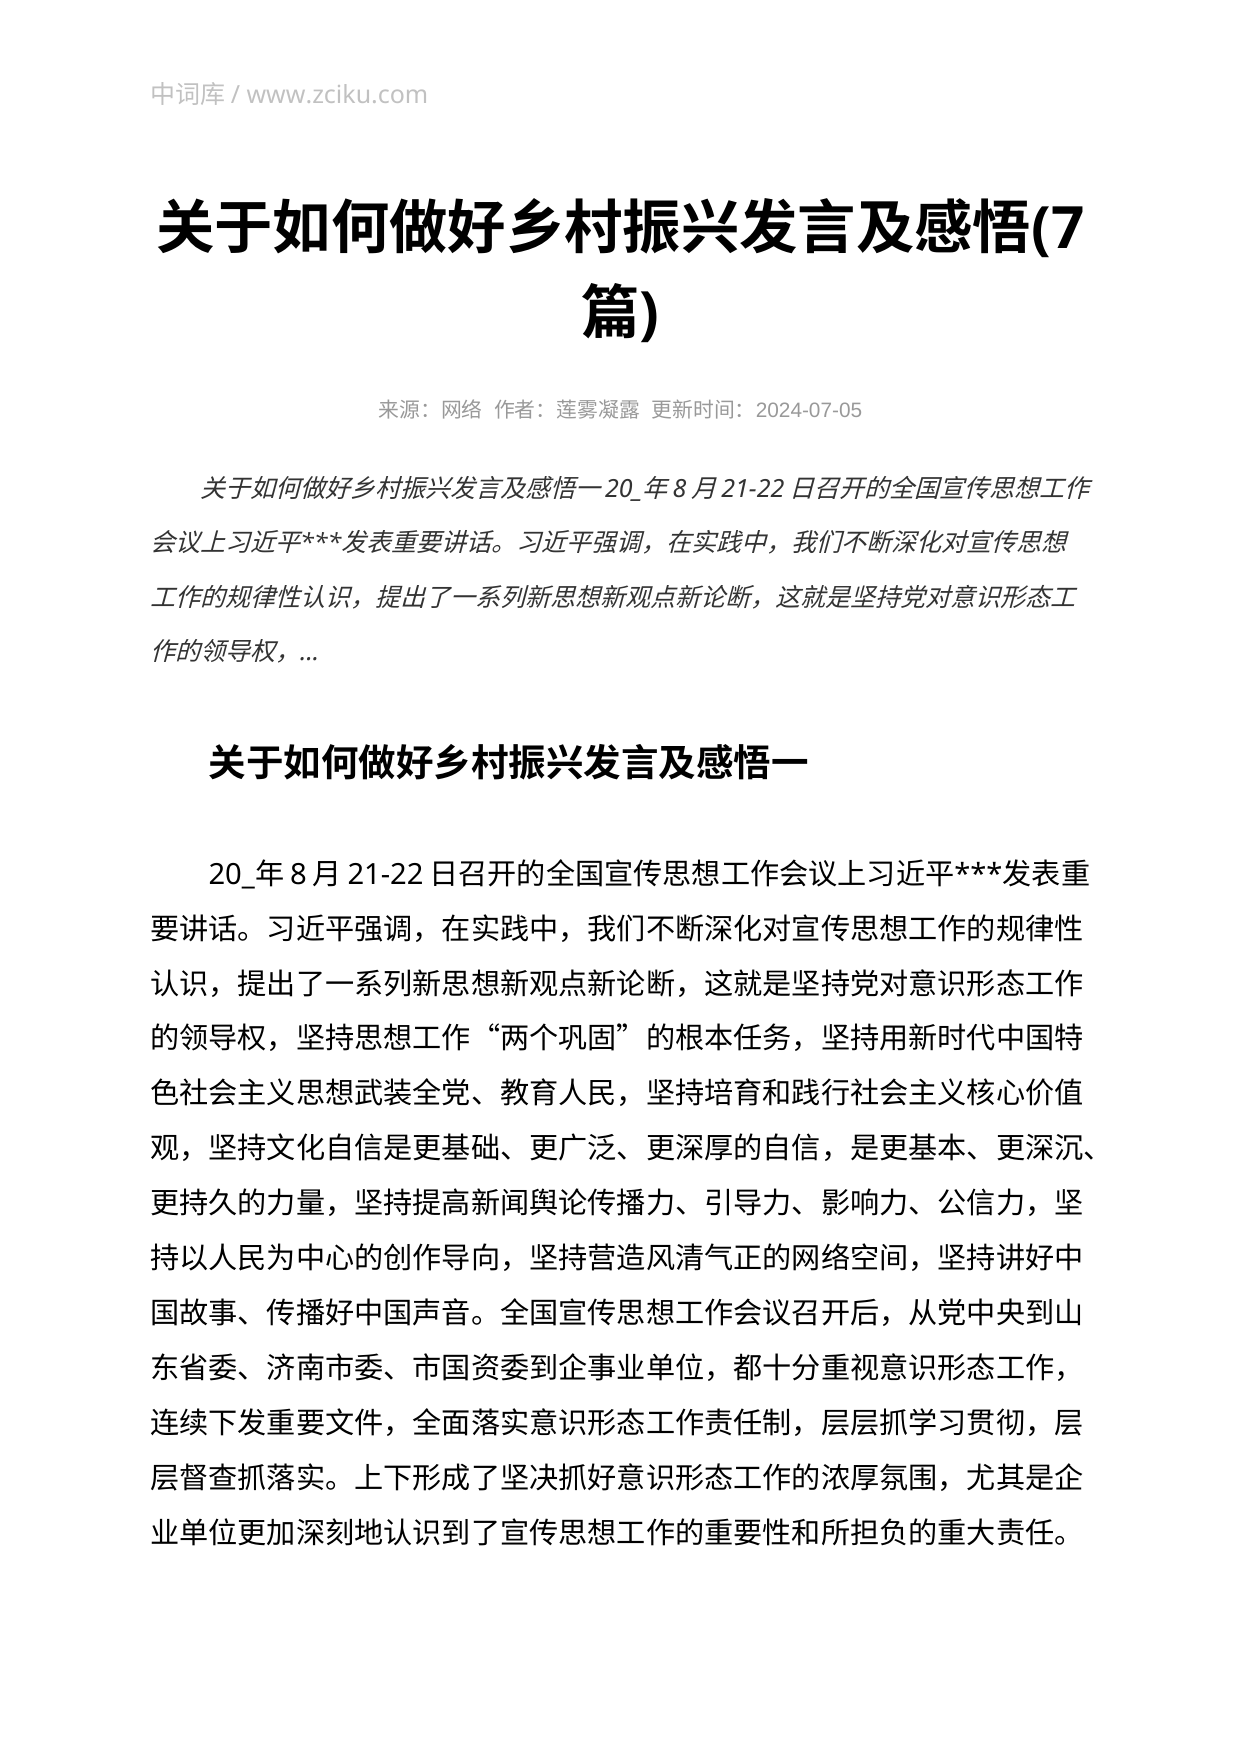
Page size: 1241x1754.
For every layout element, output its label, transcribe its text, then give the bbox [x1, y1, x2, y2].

text 关于如何做好乡村振兴发言及感悟一20_年8月21-22日召开的全国宣传思想工作会议上习近平***发表重要讲话。习近平强调，在实践中，我们不断深化对宣传思想工作的规律性认识，提出了一系列新思想新观点新论断，这就是坚持党对意识形态工作的领导权，... [150, 468, 1090, 668]
text 关于如何做好乡村振兴发言及感悟一 [150, 733, 1090, 787]
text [150, 850, 1090, 1551]
subtitle 关于如何做好乡村振兴发言及感悟(7篇) [150, 181, 1090, 351]
text 来源：网络 作者：莲雾凝露 更新时间：2024-07-05 [150, 398, 1090, 422]
